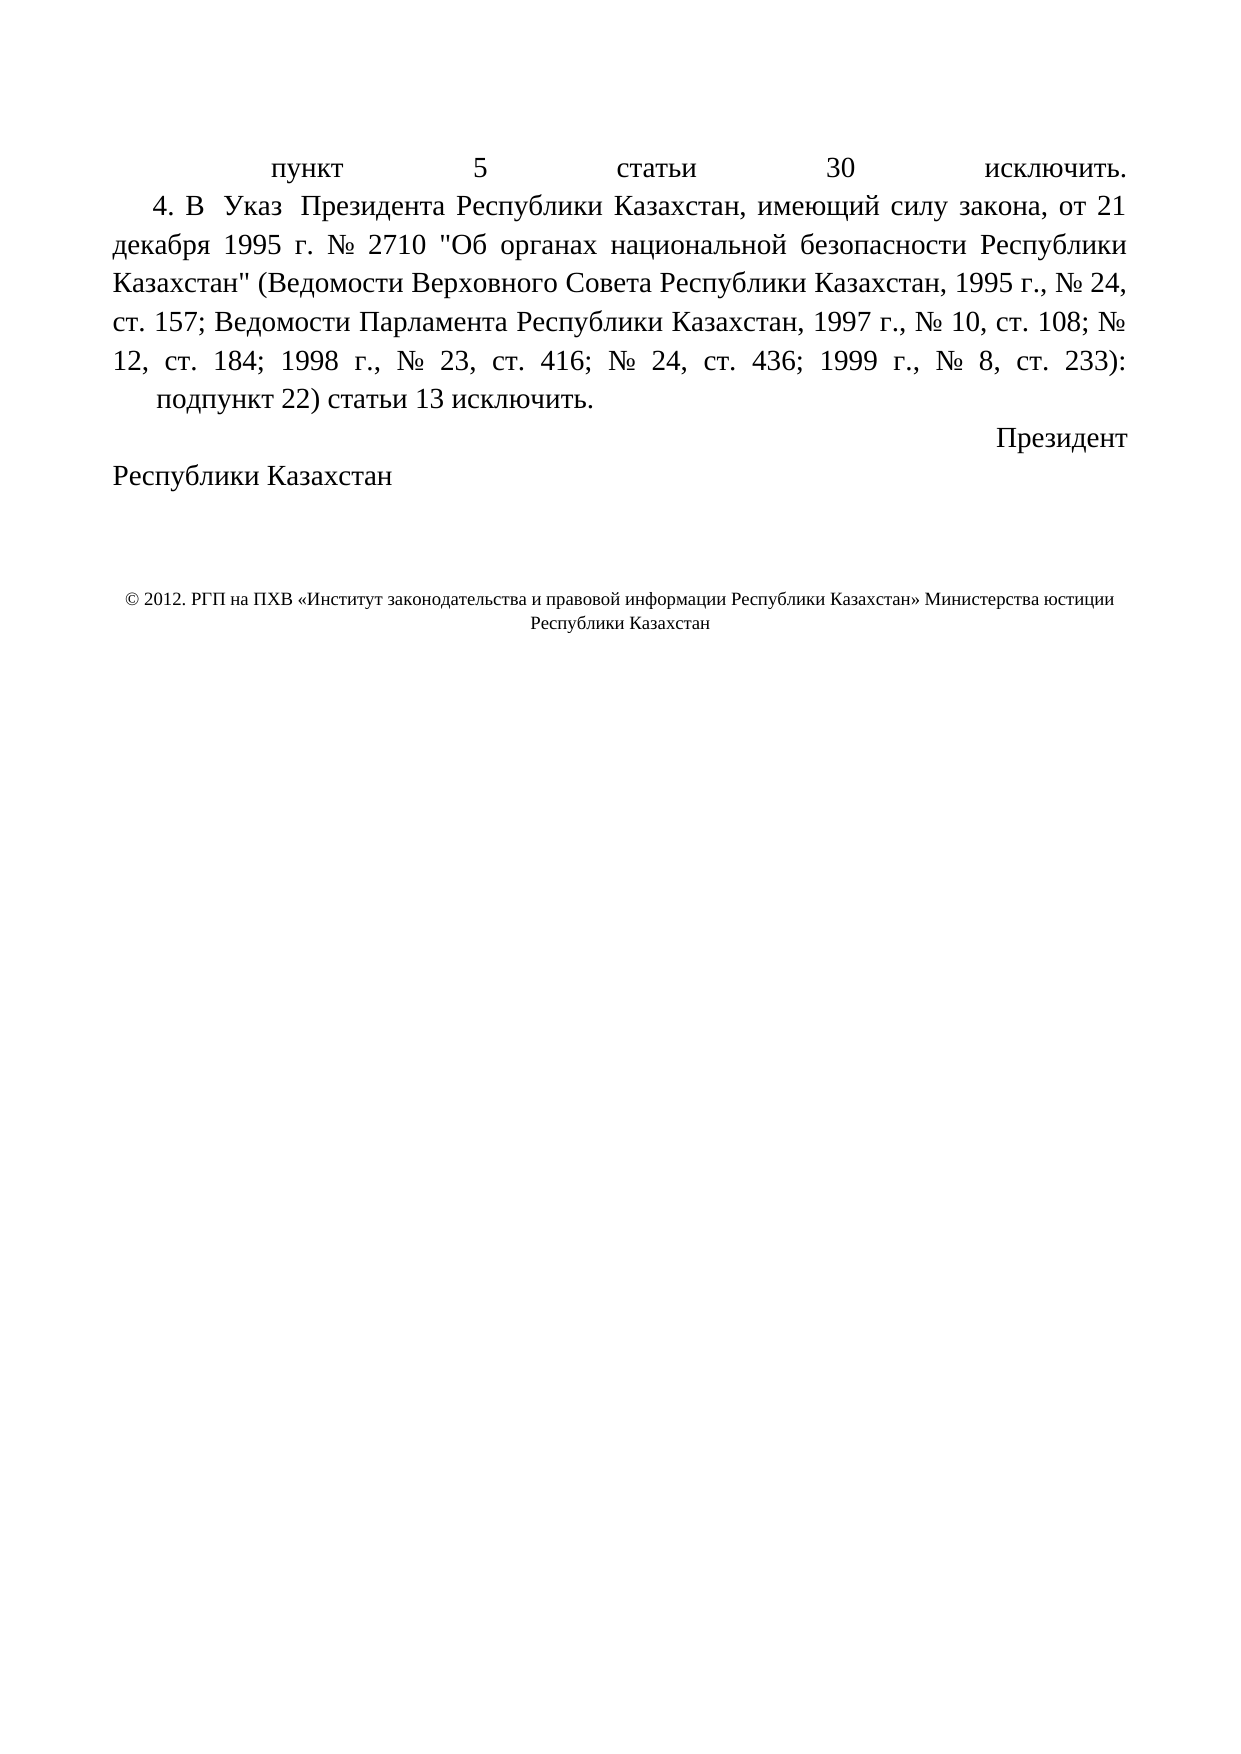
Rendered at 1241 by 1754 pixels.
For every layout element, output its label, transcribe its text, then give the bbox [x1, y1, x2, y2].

text Президент Республики Казахстан [112, 420, 1128, 492]
text © 2012. РГП на ПХВ «Институт законодательства и правовой информации Республики Казахстан» Министерства юстиции Республики Казахстан [112, 587, 1128, 634]
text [112, 150, 1128, 415]
